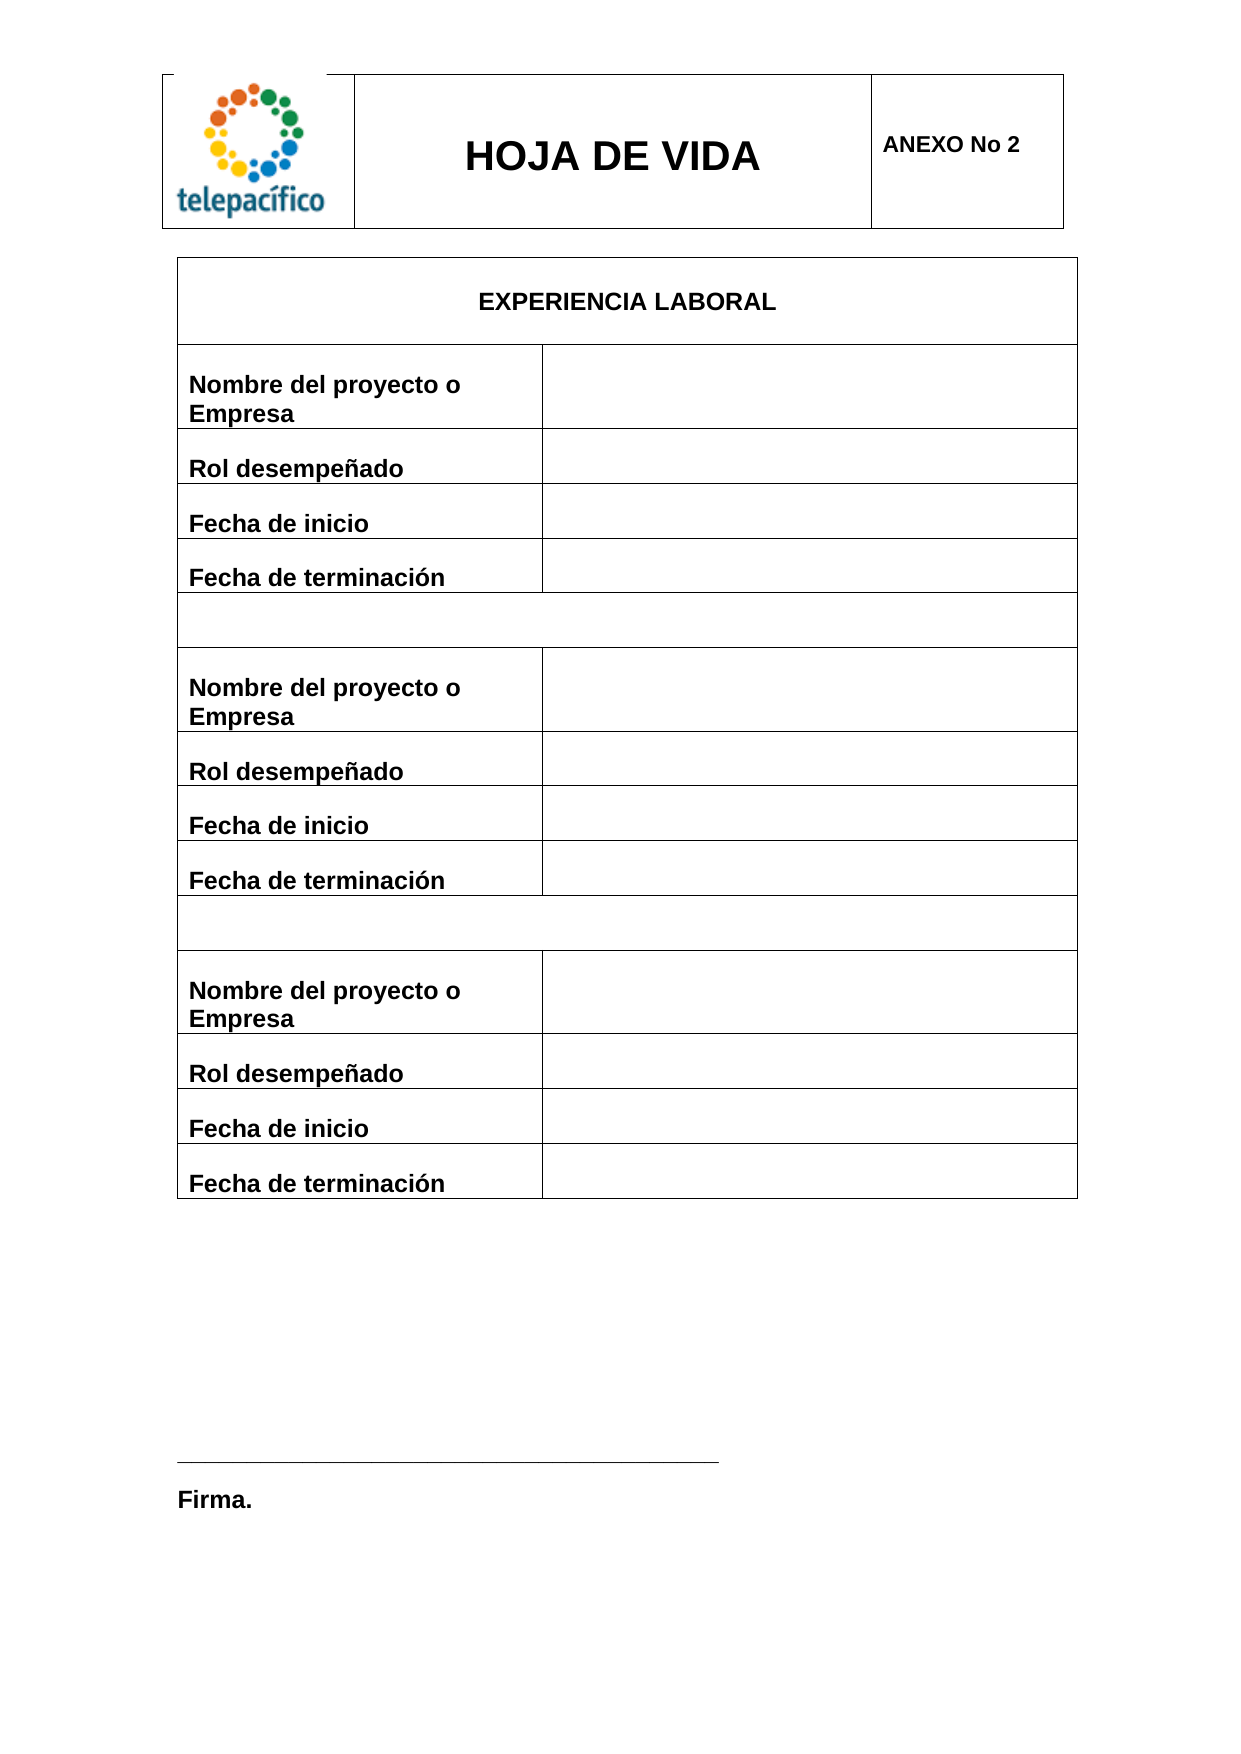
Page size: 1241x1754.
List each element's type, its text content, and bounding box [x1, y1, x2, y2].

table_cell [543, 1034, 1077, 1088]
table_cell Rol desempeñado [178, 429, 542, 483]
table_cell [543, 841, 1077, 895]
table_cell [543, 345, 1077, 428]
text Firma. [177, 1485, 1063, 1514]
table_cell [543, 484, 1077, 537]
table_cell [543, 951, 1077, 1033]
table_cell Rol desempeñado [178, 1034, 542, 1088]
table_cell Nombre del proyecto o Empresa [178, 648, 542, 731]
table_cell Fecha de inicio [178, 484, 542, 537]
table_cell [543, 1144, 1077, 1198]
table_cell [178, 593, 1077, 647]
table_cell Fecha de terminación [178, 539, 542, 592]
table_cell Nombre del proyecto o Empresa [178, 345, 542, 428]
table_cell [178, 896, 1077, 950]
table_cell [543, 1089, 1077, 1143]
table_cell [543, 732, 1077, 785]
table_cell Fecha de terminación [178, 1144, 542, 1198]
text _______________________________________ [177, 1437, 1063, 1466]
table_cell Nombre del proyecto o Empresa [178, 951, 542, 1033]
table_header EXPERIENCIA LABORAL [178, 258, 1077, 344]
table_cell Fecha de inicio [178, 786, 542, 840]
table_cell Fecha de terminación [178, 841, 542, 895]
table_cell [543, 648, 1077, 731]
picture [173, 74, 327, 228]
table_cell [543, 786, 1077, 840]
table_cell Fecha de inicio [178, 1089, 542, 1143]
table_cell [543, 539, 1077, 592]
table_cell [543, 429, 1077, 483]
table_cell Rol desempeñado [178, 732, 542, 785]
